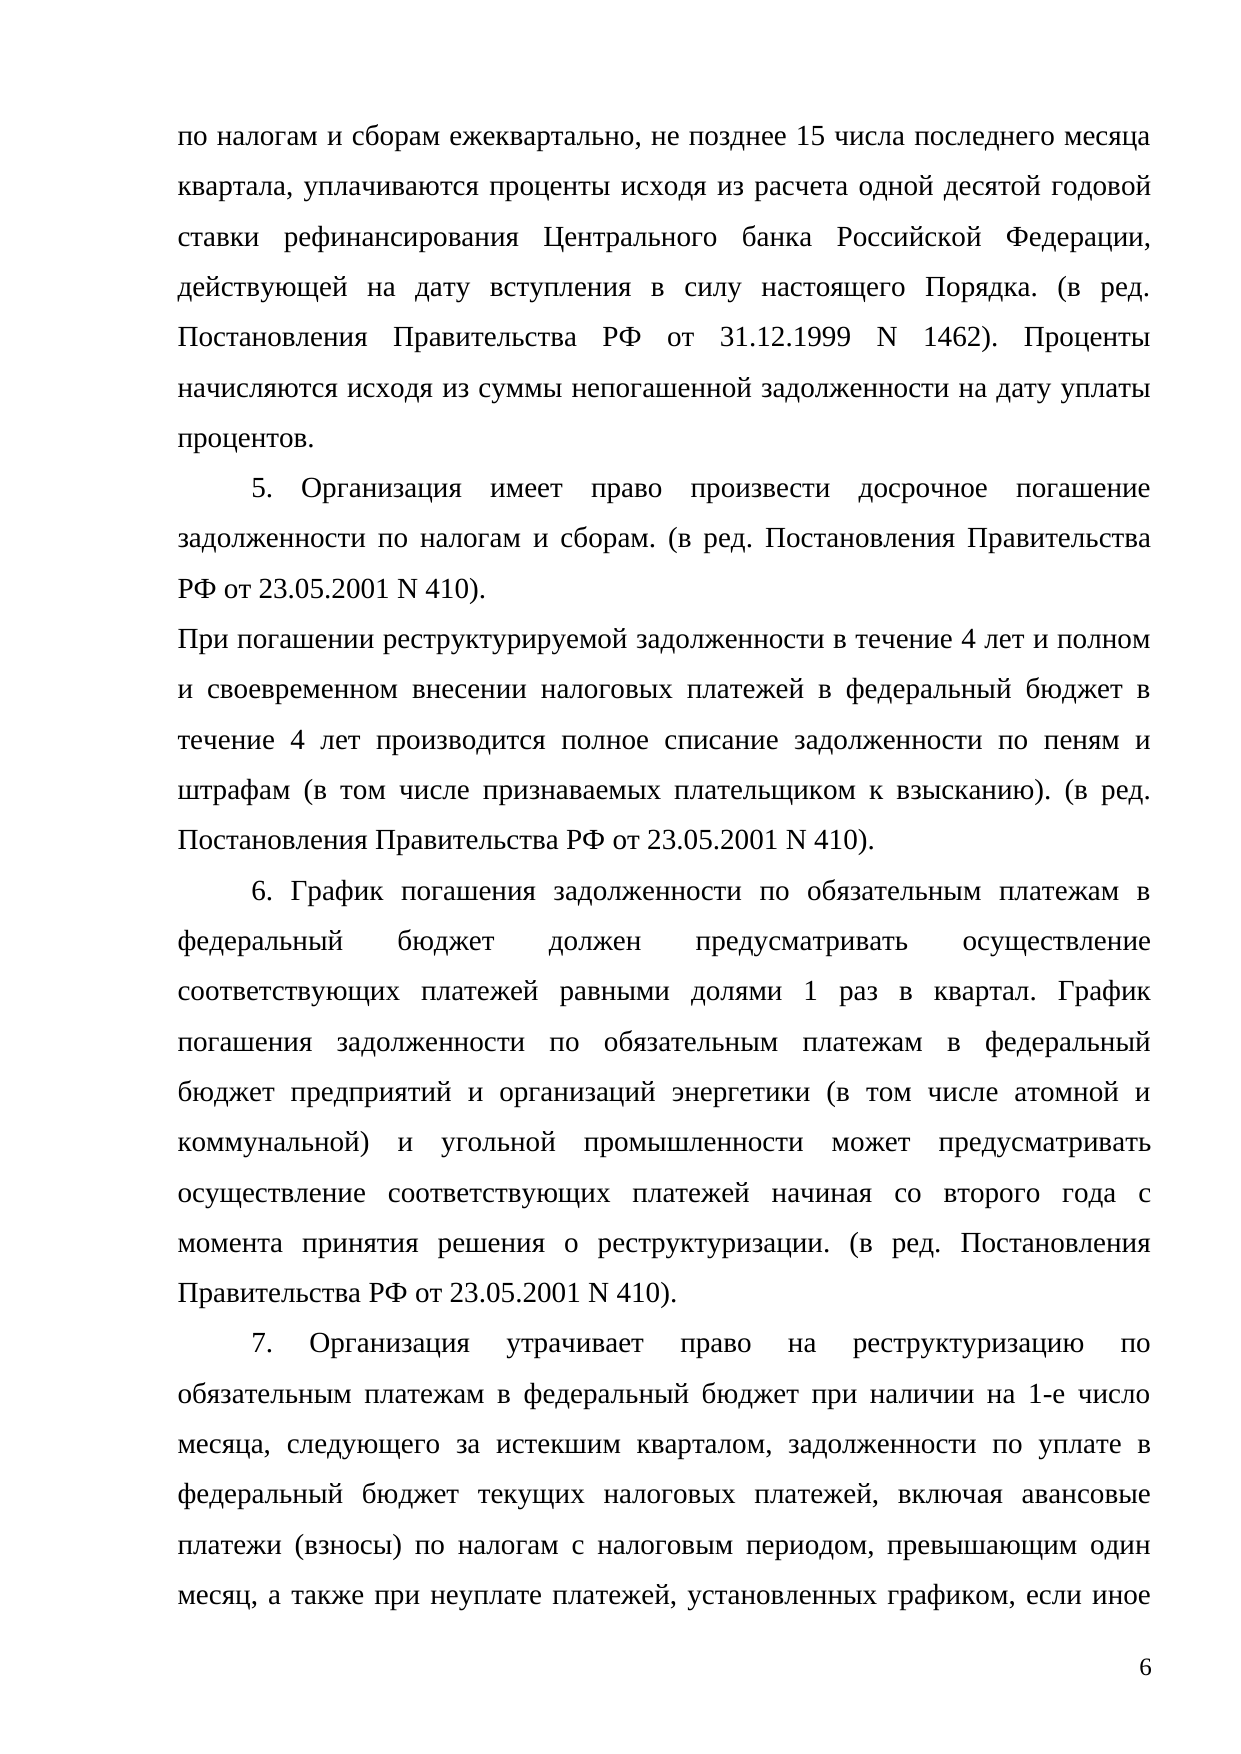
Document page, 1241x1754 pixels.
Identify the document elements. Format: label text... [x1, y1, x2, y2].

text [177, 118, 1152, 453]
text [177, 1326, 1152, 1611]
text 5. Организация имеет право произвести досрочное погашение задолженности по налогам и сборам. (в ред. Постановления Правительства РФ от 23.05.2001 N 410). [177, 470, 1152, 604]
text При погашении реструктурируемой задолженности в течение 4 лет и полном и своевременном внесении налоговых платежей в федеральный бюджет в течение 4 лет производится полное списание задолженности по пеням и штрафам (в том числе признаваемых плательщиком к взысканию). (в ред. Постановления Правительства РФ от 23.05.2001 N 410). [177, 621, 1152, 856]
text 6. График погашения задолженности по обязательным платежам в федеральный бюджет должен предусматривать осуществление соответствующих платежей равными долями 1 раз в квартал. График погашения задолженности по обязательным платежам в федеральный бюджет предприятий и организаций энергетики (в том числе атомной и коммунальной) и угольной промышленности может предусматривать осуществление соответствующих платежей начиная со второго года с момента принятия решения о реструктуризации. (в ред. Постановления Правительства РФ от 23.05.2001 N 410). [177, 873, 1152, 1309]
